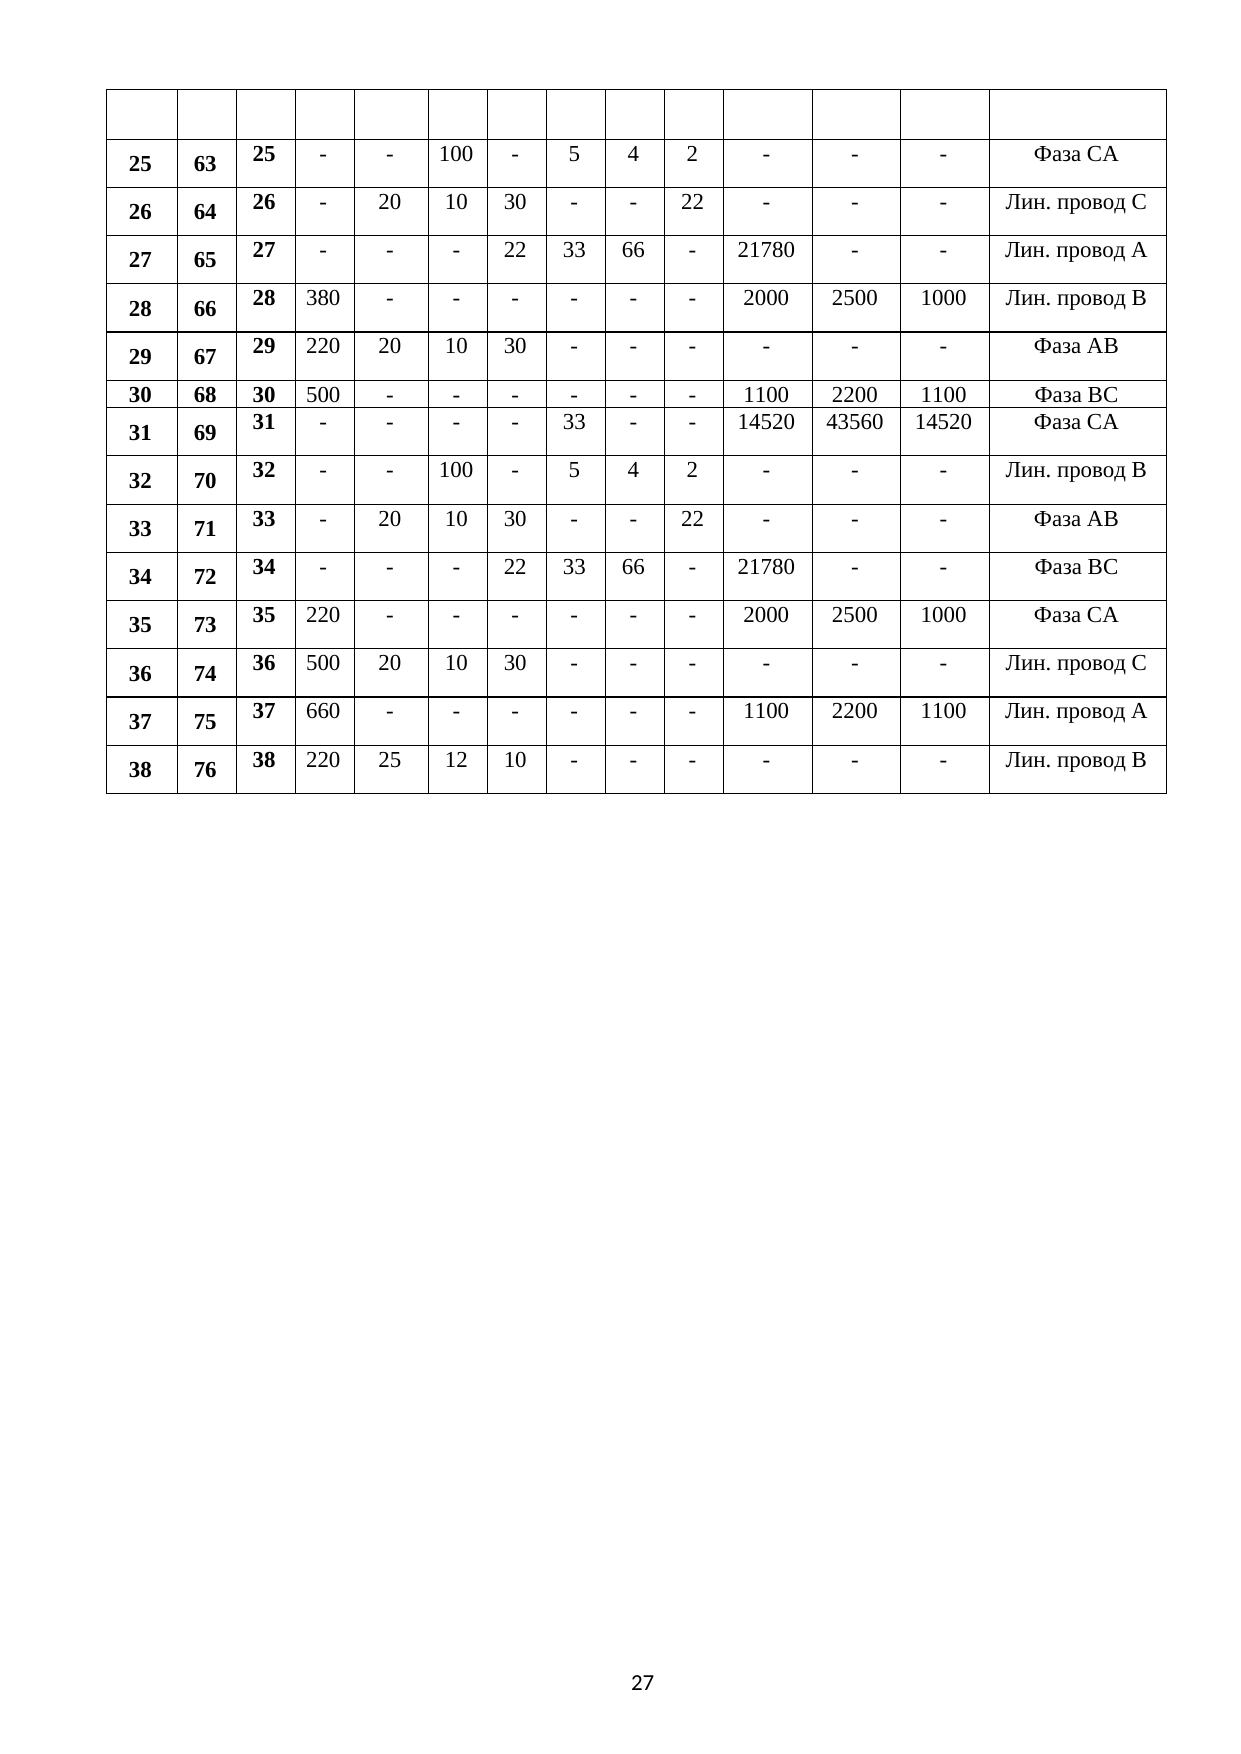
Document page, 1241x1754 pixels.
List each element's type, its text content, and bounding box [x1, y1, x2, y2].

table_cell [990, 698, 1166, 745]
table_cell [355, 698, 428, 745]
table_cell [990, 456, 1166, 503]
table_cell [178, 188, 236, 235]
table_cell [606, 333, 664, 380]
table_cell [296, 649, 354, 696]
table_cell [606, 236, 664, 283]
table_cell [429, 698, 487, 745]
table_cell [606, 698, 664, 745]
table_cell - [296, 90, 354, 138]
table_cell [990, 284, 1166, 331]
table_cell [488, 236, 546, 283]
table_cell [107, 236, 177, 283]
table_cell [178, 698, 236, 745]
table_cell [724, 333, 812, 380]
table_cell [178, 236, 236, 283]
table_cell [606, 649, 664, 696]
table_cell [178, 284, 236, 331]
table_cell - [296, 140, 354, 187]
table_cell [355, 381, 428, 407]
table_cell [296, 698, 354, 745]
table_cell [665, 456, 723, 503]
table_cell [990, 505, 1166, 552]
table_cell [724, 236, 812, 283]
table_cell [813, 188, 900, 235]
table_cell 14520 [901, 90, 989, 138]
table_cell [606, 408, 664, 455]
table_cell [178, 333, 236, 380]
table_cell Фаза ВС [990, 90, 1166, 138]
table_cell - [488, 140, 546, 187]
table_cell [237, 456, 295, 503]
table_cell 63 [178, 140, 236, 187]
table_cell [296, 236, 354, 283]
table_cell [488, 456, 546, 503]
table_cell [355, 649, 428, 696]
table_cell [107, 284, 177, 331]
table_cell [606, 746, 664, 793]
table_cell 100 [429, 140, 487, 187]
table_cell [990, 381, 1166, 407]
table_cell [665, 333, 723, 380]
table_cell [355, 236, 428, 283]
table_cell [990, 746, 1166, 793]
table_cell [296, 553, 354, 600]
table_cell 25 [237, 140, 295, 187]
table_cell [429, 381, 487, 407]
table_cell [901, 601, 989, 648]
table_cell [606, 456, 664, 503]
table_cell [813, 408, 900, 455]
table_cell 33 [547, 90, 605, 138]
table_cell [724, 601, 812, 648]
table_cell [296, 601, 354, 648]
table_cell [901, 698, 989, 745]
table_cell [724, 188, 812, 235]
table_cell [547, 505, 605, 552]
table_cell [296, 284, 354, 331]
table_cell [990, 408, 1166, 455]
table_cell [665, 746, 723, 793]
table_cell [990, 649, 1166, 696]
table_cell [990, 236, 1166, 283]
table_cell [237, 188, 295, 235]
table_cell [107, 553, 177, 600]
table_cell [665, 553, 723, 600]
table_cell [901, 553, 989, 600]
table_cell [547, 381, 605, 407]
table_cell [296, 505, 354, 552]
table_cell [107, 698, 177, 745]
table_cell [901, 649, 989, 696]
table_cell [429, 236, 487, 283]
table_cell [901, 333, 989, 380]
table_cell 43560 [813, 90, 900, 138]
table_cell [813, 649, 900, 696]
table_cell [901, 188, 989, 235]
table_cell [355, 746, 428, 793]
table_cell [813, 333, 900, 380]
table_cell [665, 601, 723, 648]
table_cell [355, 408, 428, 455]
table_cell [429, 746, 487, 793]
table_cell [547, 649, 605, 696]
table_cell 62 [178, 90, 236, 138]
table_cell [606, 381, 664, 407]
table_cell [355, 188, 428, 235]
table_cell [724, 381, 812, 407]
table_cell - [355, 90, 428, 138]
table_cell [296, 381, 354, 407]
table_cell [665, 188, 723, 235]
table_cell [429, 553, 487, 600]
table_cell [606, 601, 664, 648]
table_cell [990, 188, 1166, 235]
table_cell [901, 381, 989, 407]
table_cell 24 [107, 90, 177, 138]
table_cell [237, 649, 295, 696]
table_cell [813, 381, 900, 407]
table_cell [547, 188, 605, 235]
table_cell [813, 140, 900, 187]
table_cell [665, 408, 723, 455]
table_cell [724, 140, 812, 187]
table_cell - [488, 90, 546, 138]
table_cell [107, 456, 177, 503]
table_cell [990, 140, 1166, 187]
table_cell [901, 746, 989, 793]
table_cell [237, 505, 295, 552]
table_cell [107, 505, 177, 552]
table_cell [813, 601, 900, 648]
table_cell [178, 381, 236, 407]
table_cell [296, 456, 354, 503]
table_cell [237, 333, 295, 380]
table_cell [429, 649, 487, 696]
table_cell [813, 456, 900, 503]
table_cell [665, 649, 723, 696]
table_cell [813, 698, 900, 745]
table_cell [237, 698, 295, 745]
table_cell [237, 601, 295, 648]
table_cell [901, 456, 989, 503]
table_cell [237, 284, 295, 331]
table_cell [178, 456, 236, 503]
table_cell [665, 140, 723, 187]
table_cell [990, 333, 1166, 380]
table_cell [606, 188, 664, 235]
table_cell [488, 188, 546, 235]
table_cell - [665, 90, 723, 138]
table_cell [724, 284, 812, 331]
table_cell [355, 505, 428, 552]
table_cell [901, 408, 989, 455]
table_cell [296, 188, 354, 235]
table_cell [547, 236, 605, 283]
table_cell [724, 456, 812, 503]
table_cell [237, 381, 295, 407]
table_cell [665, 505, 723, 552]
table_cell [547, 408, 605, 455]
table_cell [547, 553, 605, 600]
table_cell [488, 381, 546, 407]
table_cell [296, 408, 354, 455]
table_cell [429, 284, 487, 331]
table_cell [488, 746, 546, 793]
table_cell 24 [237, 90, 295, 138]
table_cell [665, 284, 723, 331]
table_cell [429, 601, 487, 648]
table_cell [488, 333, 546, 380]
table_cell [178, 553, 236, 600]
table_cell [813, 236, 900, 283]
table_cell 14520 [724, 90, 812, 138]
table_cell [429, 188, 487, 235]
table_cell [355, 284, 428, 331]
table_cell 5 [547, 140, 605, 187]
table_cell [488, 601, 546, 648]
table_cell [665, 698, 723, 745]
table_cell - [355, 140, 428, 187]
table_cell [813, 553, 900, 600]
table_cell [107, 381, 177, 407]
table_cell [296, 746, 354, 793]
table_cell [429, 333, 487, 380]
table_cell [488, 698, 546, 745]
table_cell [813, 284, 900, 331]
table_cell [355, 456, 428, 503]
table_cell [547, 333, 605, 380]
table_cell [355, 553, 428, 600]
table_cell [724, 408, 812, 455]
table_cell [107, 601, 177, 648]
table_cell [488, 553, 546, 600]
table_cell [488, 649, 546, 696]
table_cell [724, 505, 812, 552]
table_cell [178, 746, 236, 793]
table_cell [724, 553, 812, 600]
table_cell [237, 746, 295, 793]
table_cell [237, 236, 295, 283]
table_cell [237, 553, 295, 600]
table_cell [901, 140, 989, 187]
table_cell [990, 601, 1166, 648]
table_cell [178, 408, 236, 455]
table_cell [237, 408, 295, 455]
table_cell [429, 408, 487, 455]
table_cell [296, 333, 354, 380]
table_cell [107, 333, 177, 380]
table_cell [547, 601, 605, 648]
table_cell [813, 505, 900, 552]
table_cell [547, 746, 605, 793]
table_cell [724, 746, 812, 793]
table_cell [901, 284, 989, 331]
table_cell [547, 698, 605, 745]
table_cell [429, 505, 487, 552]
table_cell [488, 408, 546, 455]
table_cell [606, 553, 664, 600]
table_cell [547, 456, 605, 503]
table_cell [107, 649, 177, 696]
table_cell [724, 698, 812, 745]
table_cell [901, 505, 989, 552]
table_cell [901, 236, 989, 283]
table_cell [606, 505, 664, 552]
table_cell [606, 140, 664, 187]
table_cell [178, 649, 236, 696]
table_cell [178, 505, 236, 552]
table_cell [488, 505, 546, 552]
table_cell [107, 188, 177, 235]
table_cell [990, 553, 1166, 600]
table_cell - [606, 90, 664, 138]
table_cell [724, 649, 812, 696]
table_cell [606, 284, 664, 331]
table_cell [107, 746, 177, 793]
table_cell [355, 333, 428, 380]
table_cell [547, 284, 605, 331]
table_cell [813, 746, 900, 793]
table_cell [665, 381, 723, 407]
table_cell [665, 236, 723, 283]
table_cell 25 [107, 140, 177, 187]
table_cell - [429, 90, 487, 138]
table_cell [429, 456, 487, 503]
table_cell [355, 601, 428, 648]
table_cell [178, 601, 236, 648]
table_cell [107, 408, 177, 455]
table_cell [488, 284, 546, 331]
